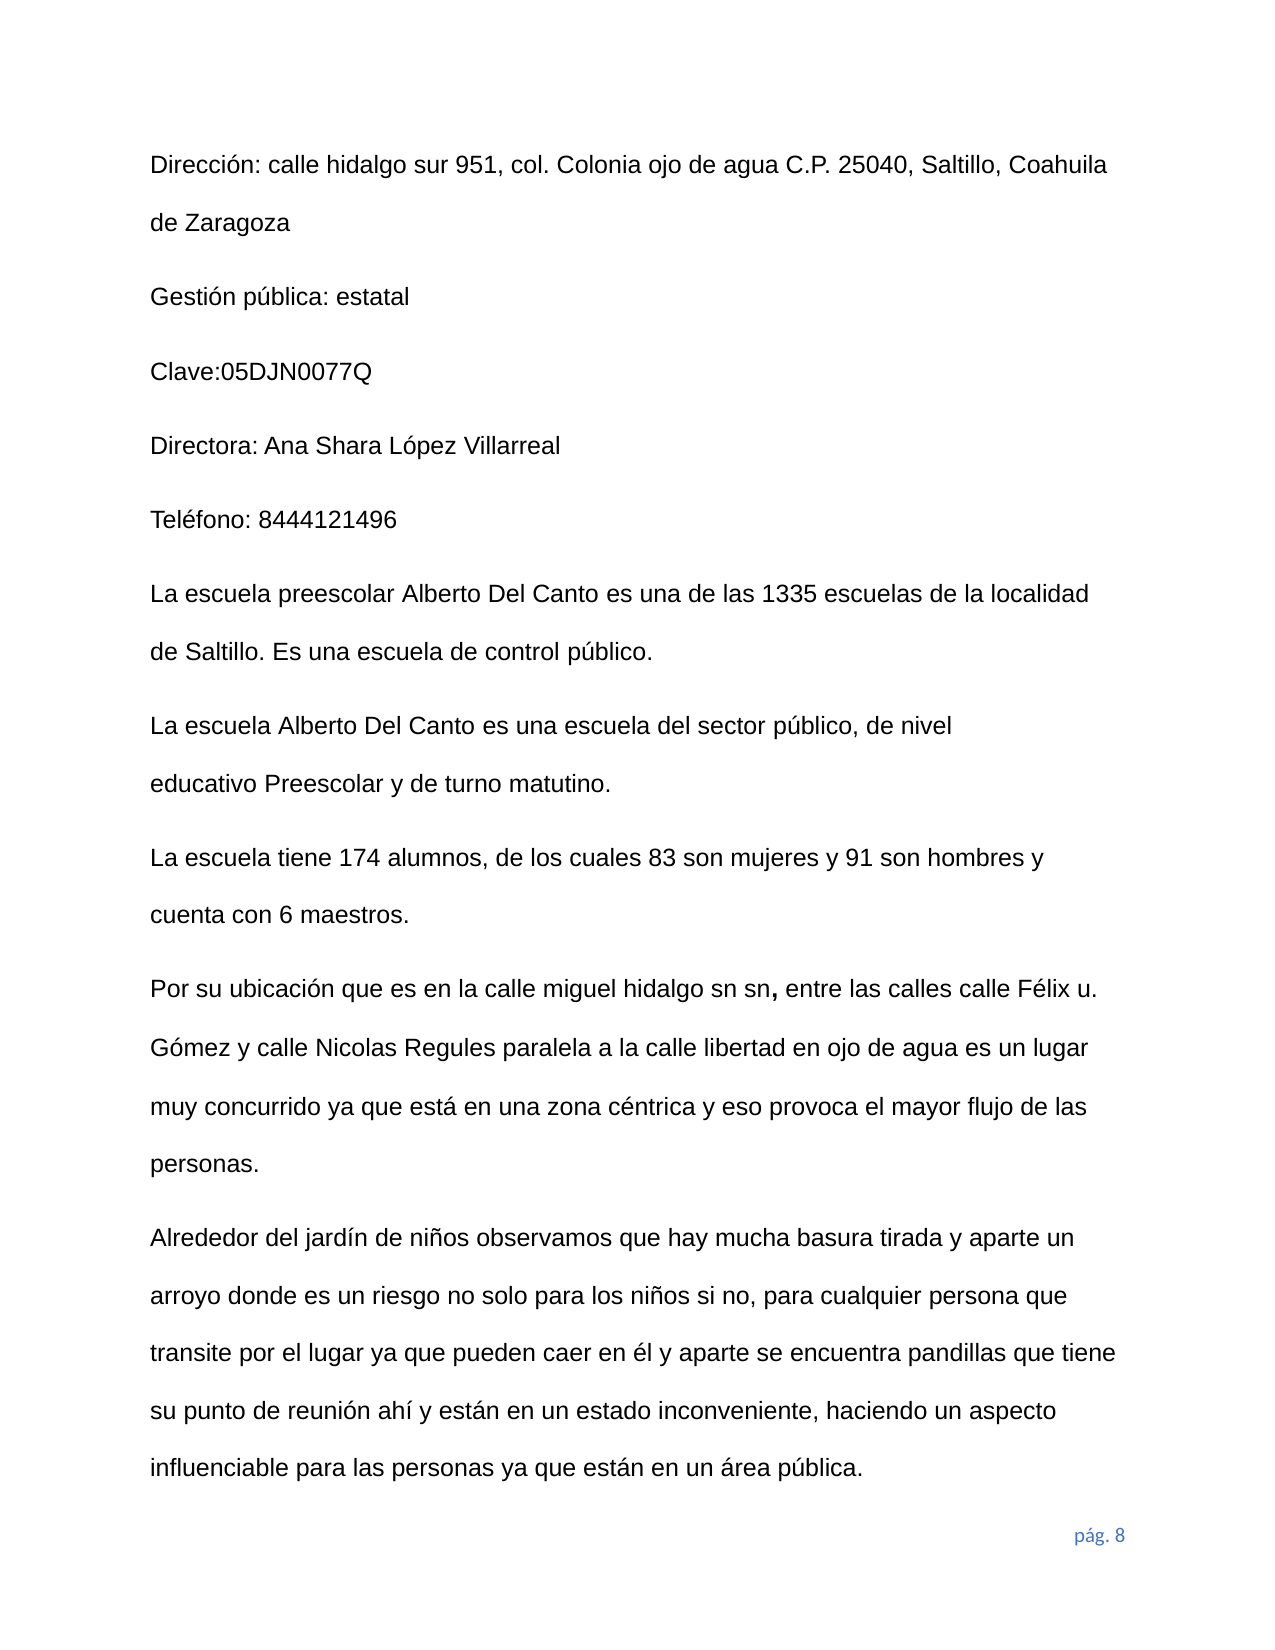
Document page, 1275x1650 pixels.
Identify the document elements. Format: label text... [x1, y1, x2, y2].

text La escuela preescolar Alberto Del Canto es una de las 1335 escuelas de la localidad de Saltillo. Es una escuela de control público. [150, 579, 1125, 666]
text Teléfono: 8444121496 [150, 505, 1125, 534]
text Clave:05DJN0077Q [150, 357, 1125, 386]
text Por su ubicación que es en la calle miguel hidalgo sn sn, entre las calles calle Félix u. Gómez y calle Nicolas Regules paralela a la calle libertad en ojo de agua es un lugar muy concurrido ya que está en una zona céntrica y eso provoca el mayor flujo de las personas. [150, 974, 1125, 1178]
text Alrededor del jardín de niños observamos que hay mucha basura tirada y aparte un arroyo donde es un riesgo no solo para los niños si no, para cualquier persona que transite por el lugar ya que pueden caer en él y aparte se encuentra pandillas que tiene su punto de reunión ahí y están en un estado inconveniente, haciendo un aspecto influenciable para las personas ya que están en un área pública. [150, 1223, 1125, 1482]
text La escuela Alberto Del Canto es una escuela del sector público, de nivel educativo Preescolar y de turno matutino. [150, 711, 1125, 797]
text La escuela tiene 174 alumnos, de los cuales 83 son mujeres y 91 son hombres y cuenta con 6 maestros. [150, 843, 1125, 929]
text Directora: Ana Shara López Villarreal [150, 431, 1125, 460]
text Gestión pública: estatal [150, 282, 1125, 310]
text Dirección: calle hidalgo sur 951, col. Colonia ojo de agua C.P. 25040, Saltillo, Coahuila de Zaragoza [150, 150, 1125, 236]
